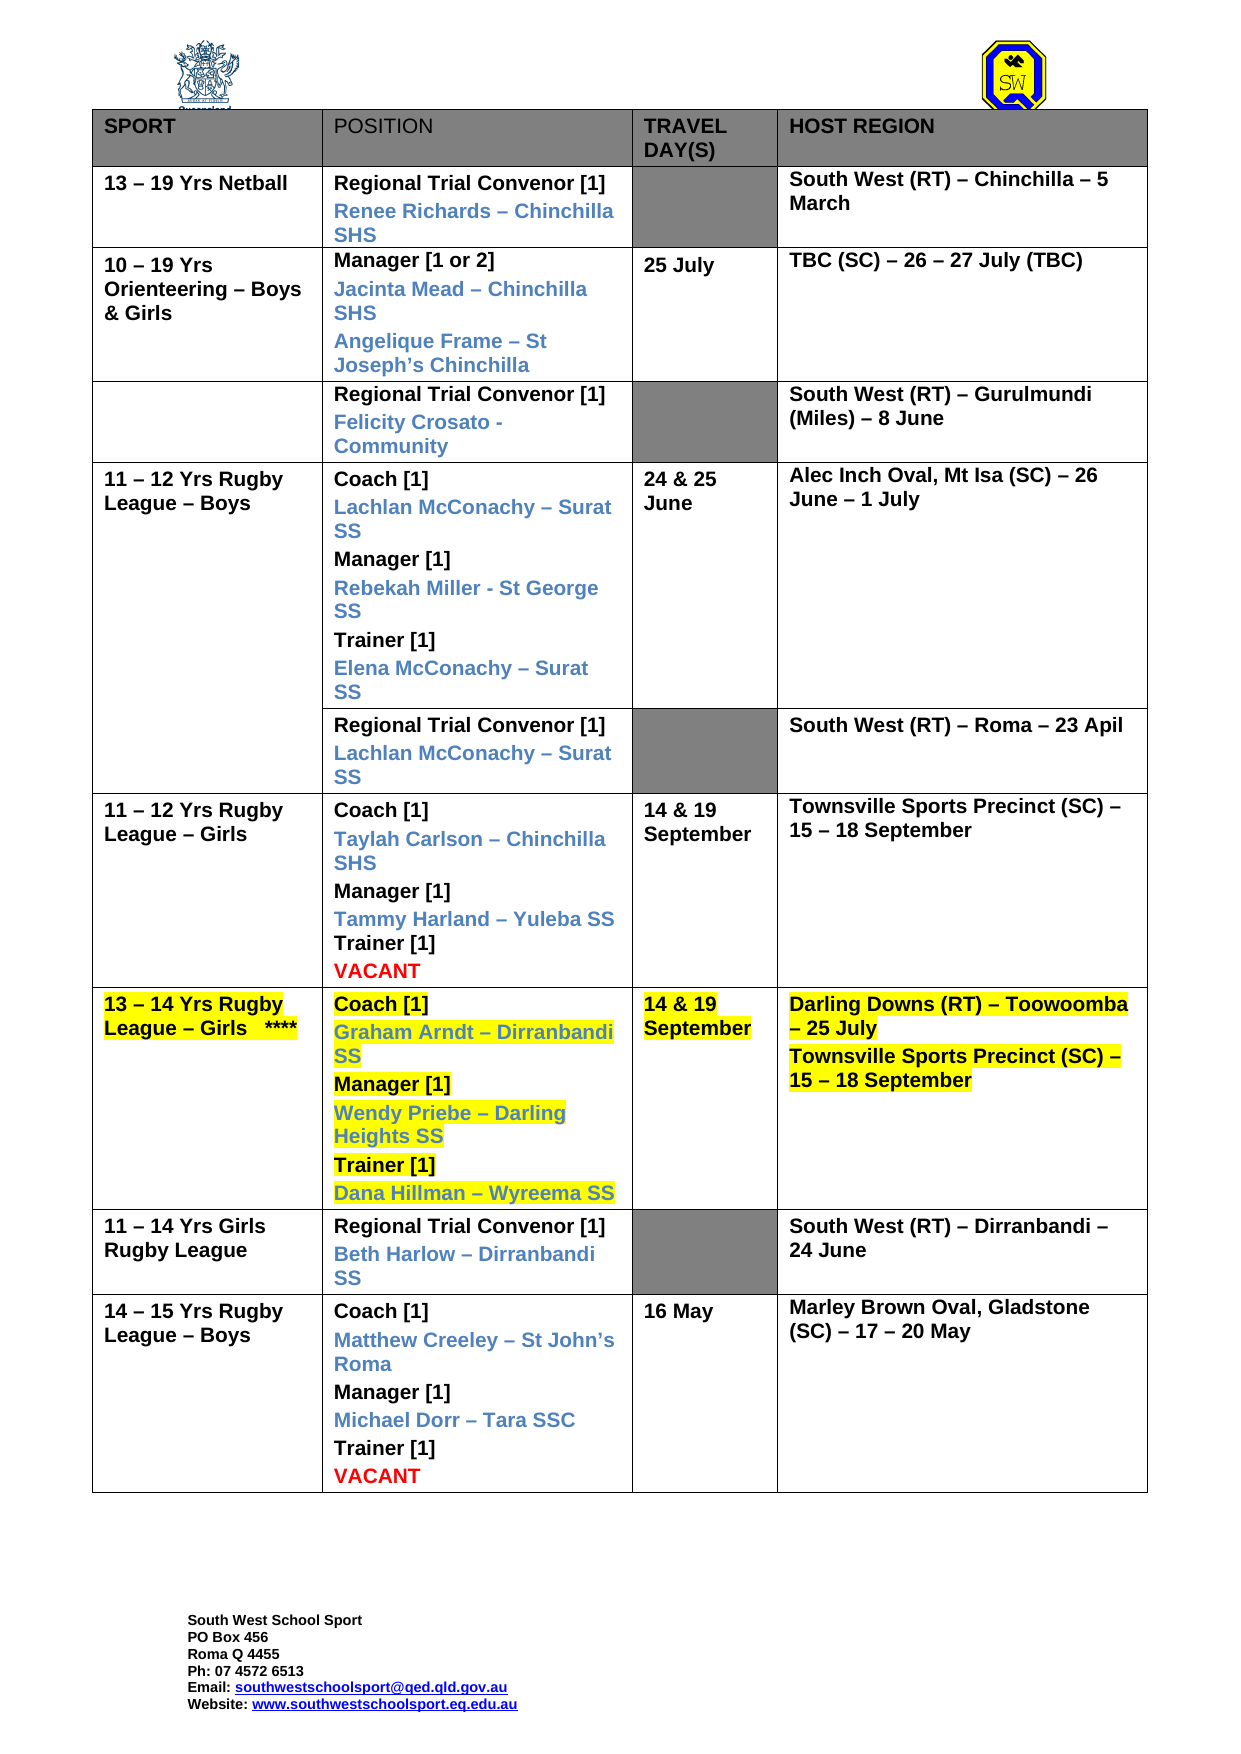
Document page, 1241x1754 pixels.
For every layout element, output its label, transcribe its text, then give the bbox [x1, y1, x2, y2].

table_cell 10 – 19 Yrs Orienteering – Boys & Girls [93, 248, 322, 381]
table_cell 11 – 12 Yrs Rugby League – Boys [93, 463, 322, 793]
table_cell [778, 1295, 1147, 1492]
table_cell [633, 382, 777, 462]
table_cell 25 July [633, 248, 777, 381]
table_header TRAVEL DAY(S) [633, 110, 777, 166]
table_cell 16 May [633, 1295, 777, 1492]
table_header HOST REGION [778, 110, 1147, 166]
table_cell South West (RT) – Chinchilla – 5 March [778, 167, 1147, 247]
table_cell Coach [1] Lachlan McConachy – Surat SS Manager [1] Rebekah Miller - St George SS Trainer [1] Elena McConachy – Surat SS [323, 463, 632, 708]
table_cell South West (RT) – Gurulmundi (Miles) – 8 June [778, 382, 1147, 462]
table_cell South West (RT) – Roma – 23 Apil [778, 709, 1147, 793]
table_cell 11 – 14 Yrs Girls Rugby League [93, 1210, 322, 1294]
table_cell Alec Inch Oval, Mt Isa (SC) – 26 June – 1 July [778, 463, 1147, 708]
picture [981, 40, 1047, 109]
table_cell South West (RT) – Dirranbandi – 24 June [778, 1210, 1147, 1294]
picture [173, 40, 240, 109]
table_cell Darling Downs (RT) – Toowoomba – 25 July Townsville Sports Precinct (SC) – 15 – 18 September [778, 988, 1147, 1209]
table_cell 13 – 14 Yrs Rugby League – Girls **** [93, 988, 322, 1209]
table_cell Coach [1] Graham Arndt – Dirranbandi SS Manager [1] Wendy Priebe – Darling Heights SS Trainer [1] Dana Hillman – Wyreema SS [323, 988, 632, 1209]
table_cell Coach [1] Taylah Carlson – Chinchilla SHS Manager [1] Tammy Harland – Yuleba SS Trainer [1] VACANT [323, 794, 632, 987]
table_header POSITION [323, 110, 632, 166]
table_cell [633, 167, 777, 247]
table_cell Townsville Sports Precinct (SC) – 15 – 18 September [778, 794, 1147, 987]
table_cell Coach [1] Matthew Creeley – St John’s Roma Manager [1] Michael Dorr – Tara SSC Trainer [1] VACANT [323, 1295, 632, 1492]
table_cell 14 & 19 September [633, 794, 777, 987]
table_cell 13 – 19 Yrs Netball [93, 167, 322, 247]
table_cell Regional Trial Convenor [1] Beth Harlow – Dirranbandi SS [323, 1210, 632, 1294]
table_cell Manager [1 or 2] Jacinta Mead – Chinchilla SHS Angelique Frame – St Joseph’s Chinchilla [323, 248, 632, 381]
table_cell 14 & 19 September [633, 988, 777, 1209]
table_header SPORT [93, 110, 322, 166]
table_cell Regional Trial Convenor [1] Felicity Crosato - Community [323, 382, 632, 462]
table_cell 11 – 12 Yrs Rugby League – Girls [93, 794, 322, 987]
table_cell 14 – 15 Yrs Rugby League – Boys [93, 1295, 322, 1492]
table_cell [93, 382, 322, 462]
table_cell [633, 709, 777, 793]
table_cell TBC (SC) – 26 – 27 July (TBC) [778, 248, 1147, 381]
table_cell Regional Trial Convenor [1] Lachlan McConachy – Surat SS [323, 709, 632, 793]
table_cell Regional Trial Convenor [1] Renee Richards – Chinchilla SHS [323, 167, 632, 247]
table_cell 24 & 25 June [633, 463, 777, 708]
table_cell [633, 1210, 777, 1294]
